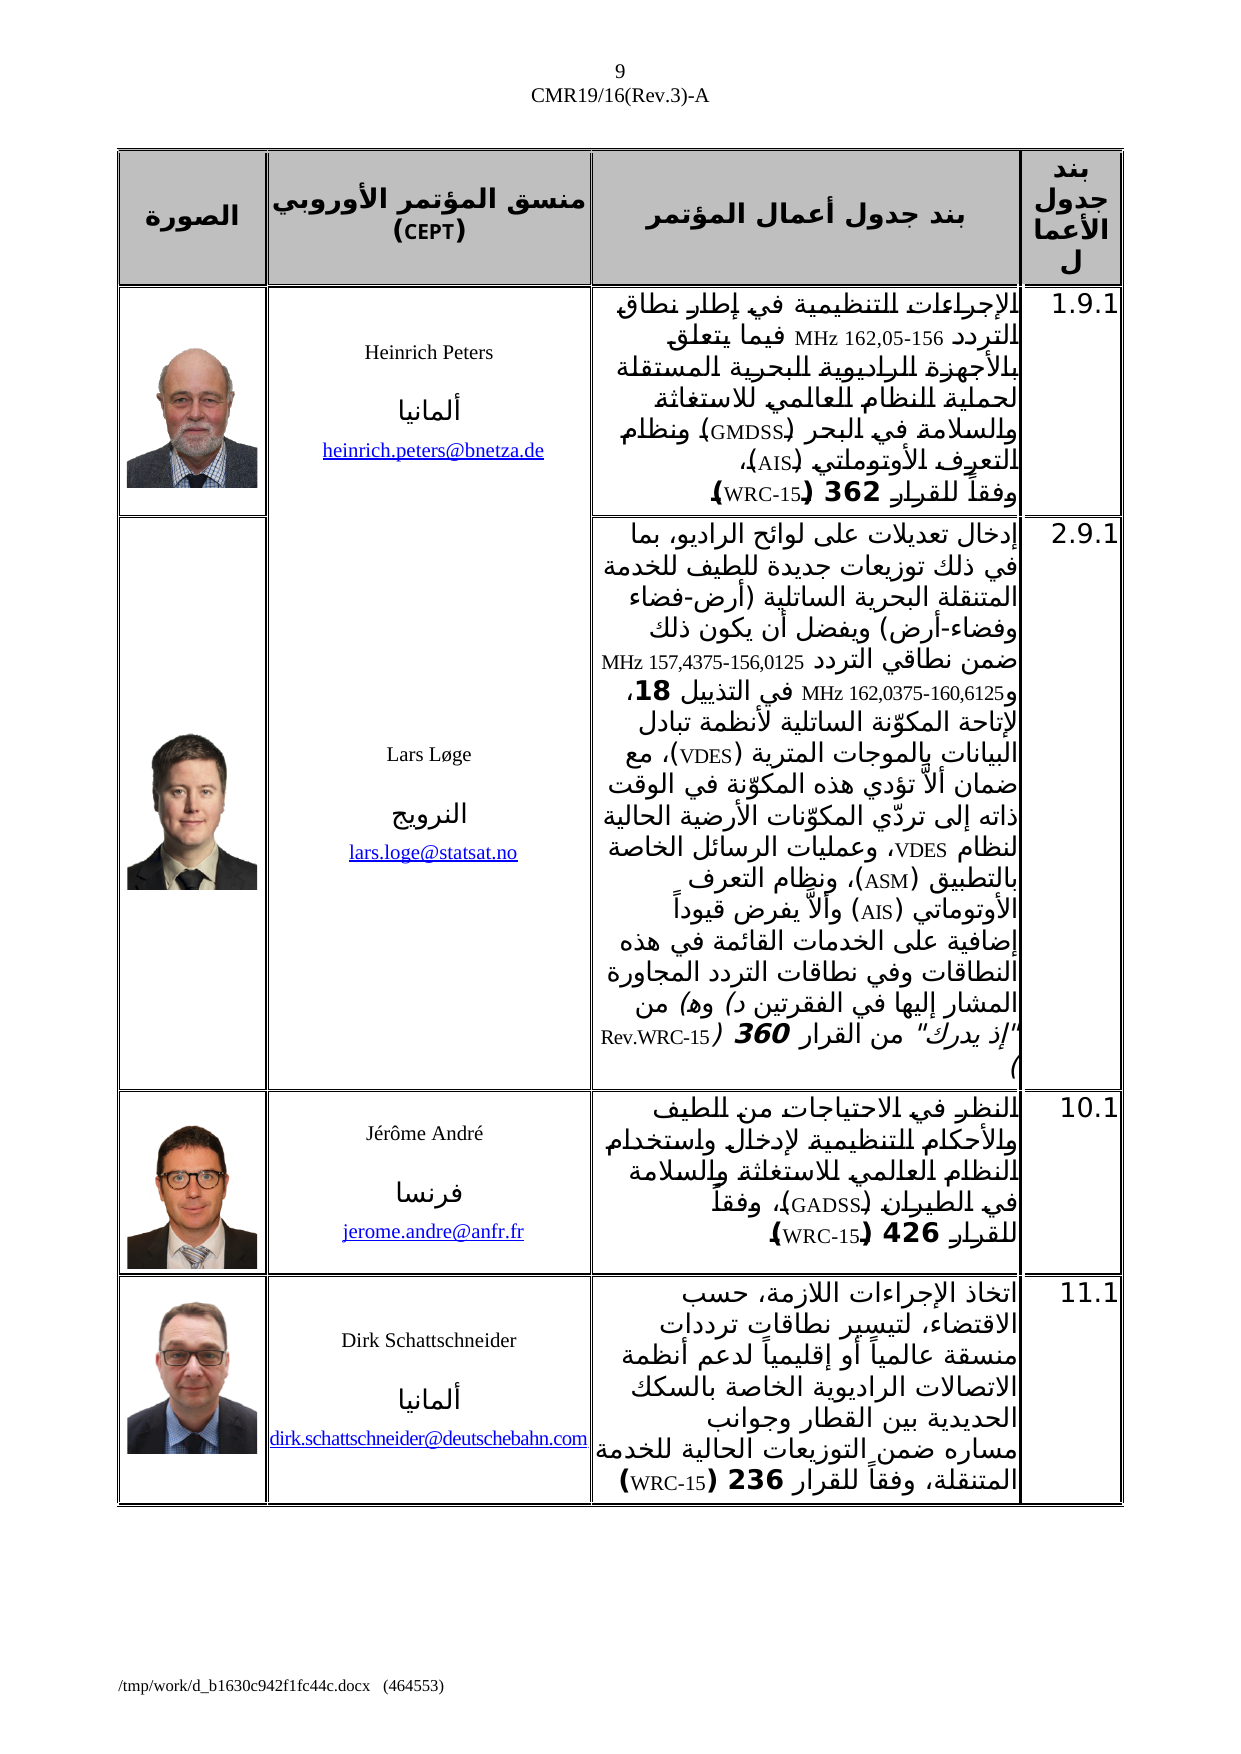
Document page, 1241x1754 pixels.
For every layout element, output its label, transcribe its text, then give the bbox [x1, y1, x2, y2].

picture [127, 1096, 258, 1269]
table_cell 2.9.1 [1022, 515, 1121, 1089]
table_cell الإجراءات التنظيمية في إطار نطاق التردد MHz 162,05-156 فيما يتعلق بالأجهزة الراديوية البحرية المستقلة لحماية النظام العالمي للاستغاثة والسلامة في البحر (GMDSS) ونظام التعرف الأوتوماتي (AIS)، وفقاً للقرار 362 (WRC-15) [593, 284, 1020, 514]
table_header الصورة [118, 151, 267, 284]
picture [127, 716, 258, 890]
table_cell Dirk Schattschneider ألمانيا dirk.schattschneider@deutschebahn.com [267, 1277, 592, 1503]
table_cell 11.1 [1022, 1273, 1122, 1503]
table_header بند جدول الأعمال [1022, 151, 1122, 284]
table_cell النظر في الاحتياجات من الطيف والأحكام التنظيمية لإدخال واستخدام النظام العالمي للاستغاثة والسلامة في الطيران (GADSS)، وفقاً للقرار 426 (WRC-15) [592, 1089, 1021, 1273]
table_cell Jérôme André فرنسا jerome.andre@anfr.fr [269, 1092, 590, 1273]
table_cell إدخال تعديلات على لوائح الراديو، بما في ذلك توزيعات جديدة للطيف للخدمة المتنقلة البحرية الساتلية (أرض-فضاء وفضاء-أرض) ويفضل أن يكون ذلك ضمن نطاقي التردد MHz 157,4375-156,0125 وMHz 162,0375-160,6125 في التذييل 18، لإتاحة المكوّنة الساتلية لأنظمة تبادل البيانات بالموجات المترية (VDES)، مع ضمان ألاَّ تؤدي هذه المكوّنة في الوقت ذاته إلى تردّي المكوّنات الأرضية الحالية لنظام VDES، وعمليات الرسائل الخاصة بالتطبيق (ASM)، ونظام التعرف الأوتوماتي (AIS) وألاَّ يفرض قيوداً إضافية على الخدمات القائمة في هذه النطاقات وفي نطاقات التردد المجاورة المشار إليها في الفقرتين د) وه‍) من "إذ يدرك" من القرار 360 (Rev.WRC-15) [593, 515, 1020, 1089]
picture [126, 313, 258, 488]
table_cell 1.9.1 [1022, 284, 1121, 514]
table_cell [118, 1277, 267, 1503]
table_cell [120, 1092, 265, 1273]
table_header بند جدول أعمال المؤتمر [592, 151, 1019, 284]
table_cell [120, 288, 265, 514]
table_cell [120, 518, 265, 1089]
picture [127, 1280, 258, 1454]
table_cell Lars Løge النرويج lars.loge@statsat.no [269, 515, 590, 1089]
table_cell Heinrich Peters ألمانيا heinrich.peters@bnetza.de [269, 288, 590, 514]
table_cell اتخاذ الإجراءات اللازمة، حسب الاقتضاء، لتيسير نطاقات ترددات منسقة عالمياً أو إقليمياً لدعم أنظمة الاتصالات الراديوية الخاصة بالسكك الحديدية بين القطار وجوانب مساره ضمن التوزيعات الحالية للخدمة المتنقلة، وفقاً للقرار 236 (WRC-15) [592, 1273, 1020, 1503]
table_header منسق المؤتمر الأوروبي (CEPT) [267, 151, 592, 284]
table_cell 10.1 [1021, 1089, 1122, 1273]
